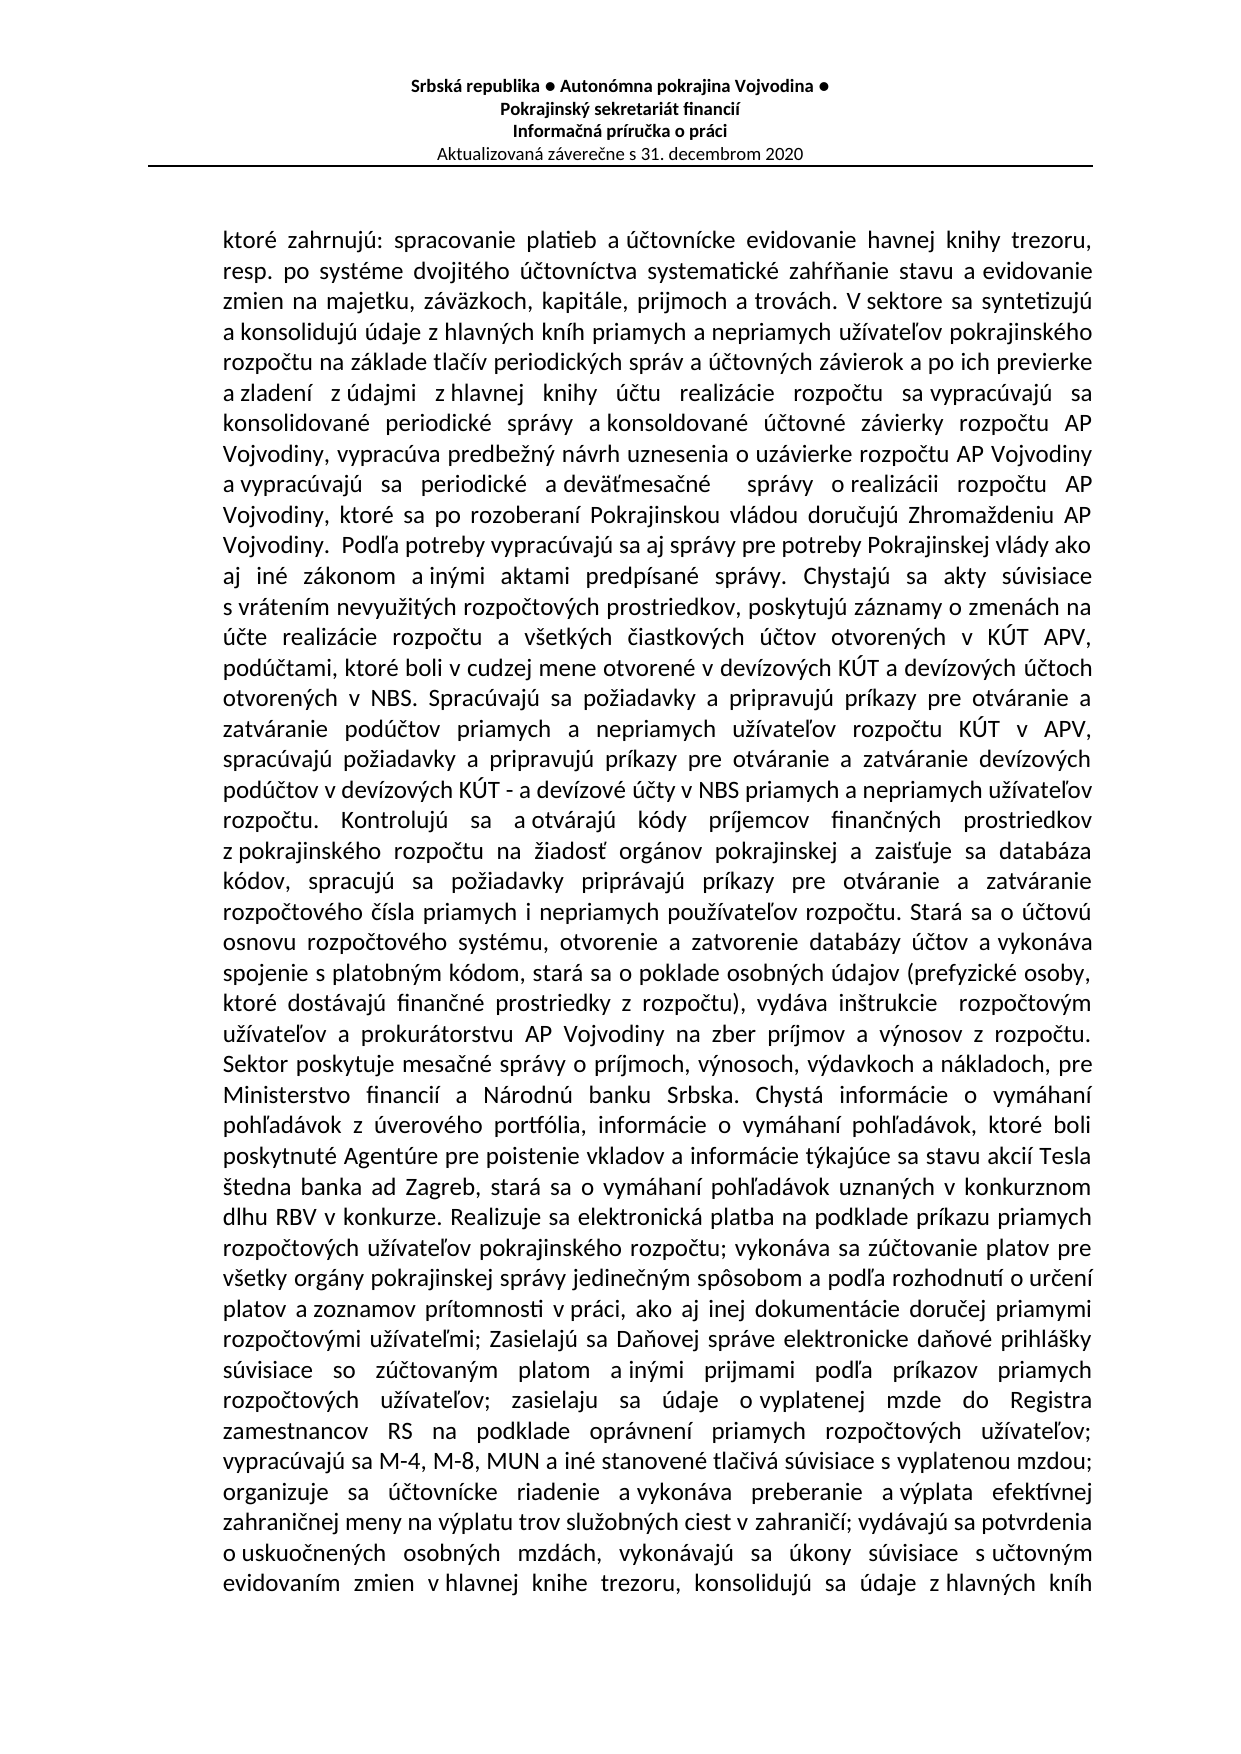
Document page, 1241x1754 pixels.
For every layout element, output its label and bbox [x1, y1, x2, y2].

text [223, 224, 1093, 1598]
